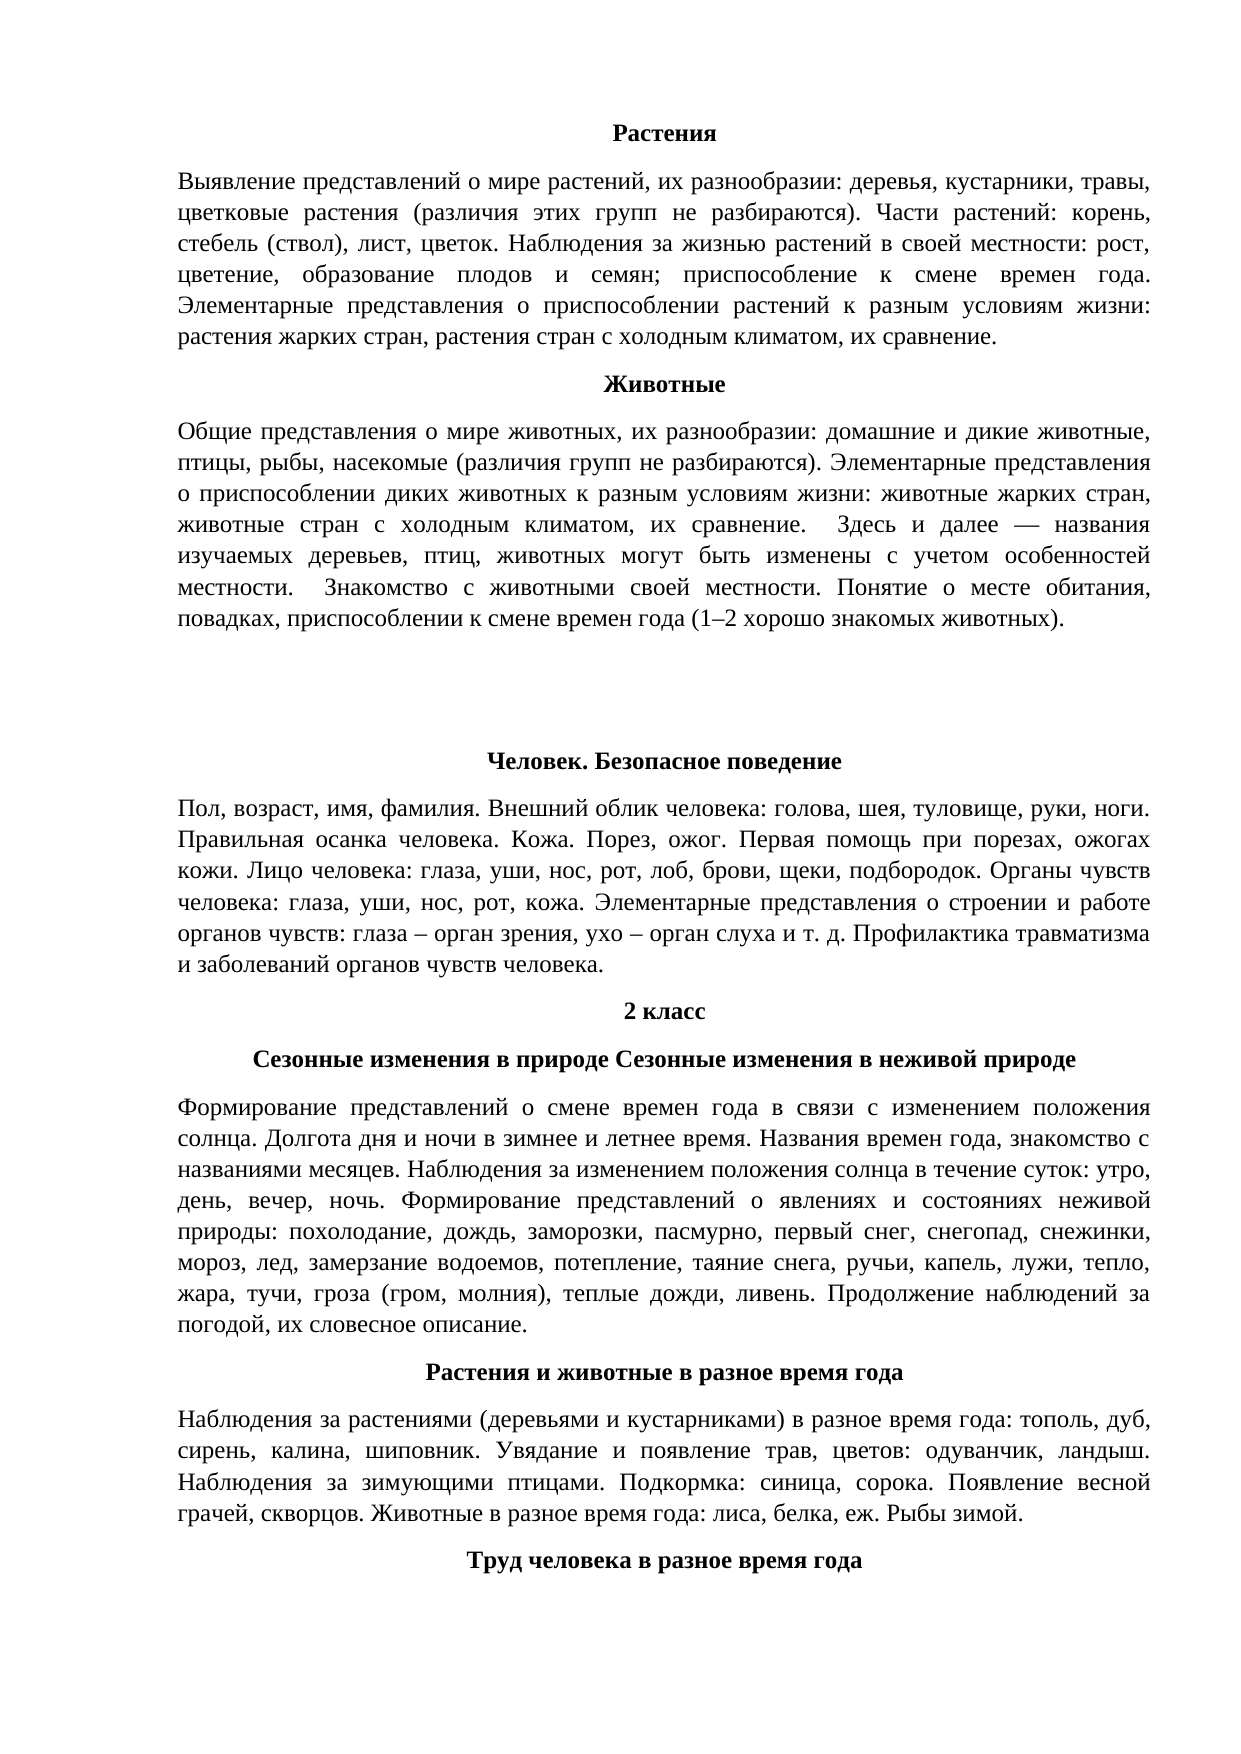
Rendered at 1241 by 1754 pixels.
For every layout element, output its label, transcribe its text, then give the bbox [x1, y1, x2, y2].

text Общие представления о мире животных, их разнообразии: домашние и дикие животные, птицы, рыбы, насекомые (различия групп не разбираются). Элементарные представления о приспособлении диких животных к разным условиям жизни: животные жарких стран, животные стран с холодным климатом, их сравнение. Здесь и далее — названия изучаемых деревьев, птиц, животных могут быть изменены с учетом особенностей местности. Знакомство с животными своей местности. Понятие о месте обитания, повадках, приспособлении к смене времен года (1–2 хорошо знакомых животных). [177, 416, 1152, 631]
text Формирование представлений о смене времен года в связи с изменением положения солнца. Долгота дня и ночи в зимнее и летнее время. Названия времен года, знакомство с названиями месяцев. Наблюдения за изменением положения солнца в течение суток: утро, день, вечер, ночь. Формирование представлений о явлениях и состояниях неживой природы: похолодание, дождь, заморозки, пасмурно, первый снег, снегопад, снежинки, мороз, лед, замерзание водоемов, потепление, таяние снега, ручьи, капель, лужи, тепло, жара, тучи, гроза (гром, молния), теплые дожди, ливень. Продолжение наблюдений за погодой, их словесное описание. [177, 1092, 1152, 1338]
text Человек. Безопасное поведение [177, 746, 1152, 774]
text Наблюдения за растениями (деревьями и кустарниками) в разное время года: тополь, дуб, сирень, калина, шиповник. Увядание и появление трав, цветов: одуванчик, ландыш. Наблюдения за зимующими птицами. Подкормка: синица, сорока. Появление весной грачей, скворцов. Животные в разное время года: лиса, белка, еж. Рыбы зимой. [177, 1404, 1152, 1526]
text Растения [177, 118, 1152, 147]
text Выявление представлений о мире растений, их разнообразии: деревья, кустарники, травы, цветковые растения (различия этих групп не разбираются). Части растений: корень, стебель (ствол), лист, цветок. Наблюдения за жизнью растений в своей местности: рост, цветение, образование плодов и семян; приспособление к смене времен года. Элементарные представления о приспособлении растений к разным условиям жизни: растения жарких стран, растения стран с холодным климатом, их сравнение. [177, 166, 1152, 350]
text Растения и животные в разное время года [177, 1357, 1152, 1386]
text Труд человека в разное время года [177, 1545, 1152, 1574]
text Пол, возраст, имя, фамилия. Внешний облик человека: голова, шея, туловище, руки, ноги. Правильная осанка человека. Кожа. Порез, ожог. Первая помощь при порезах, ожогах кожи. Лицо человека: глаза, уши, нос, рот, лоб, брови, щеки, подбородок. Органы чувств человека: глаза, уши, нос, рот, кожа. Элементарные представления о строении и работе органов чувств: глаза – орган зрения, ухо – орган слуха и т. д. Профилактика травматизма и заболеваний органов чувств человека. [177, 793, 1152, 977]
text 2 класс [177, 996, 1152, 1025]
text Животные [177, 369, 1152, 397]
text Сезонные изменения в природе Сезонные изменения в неживой природе [177, 1044, 1152, 1073]
